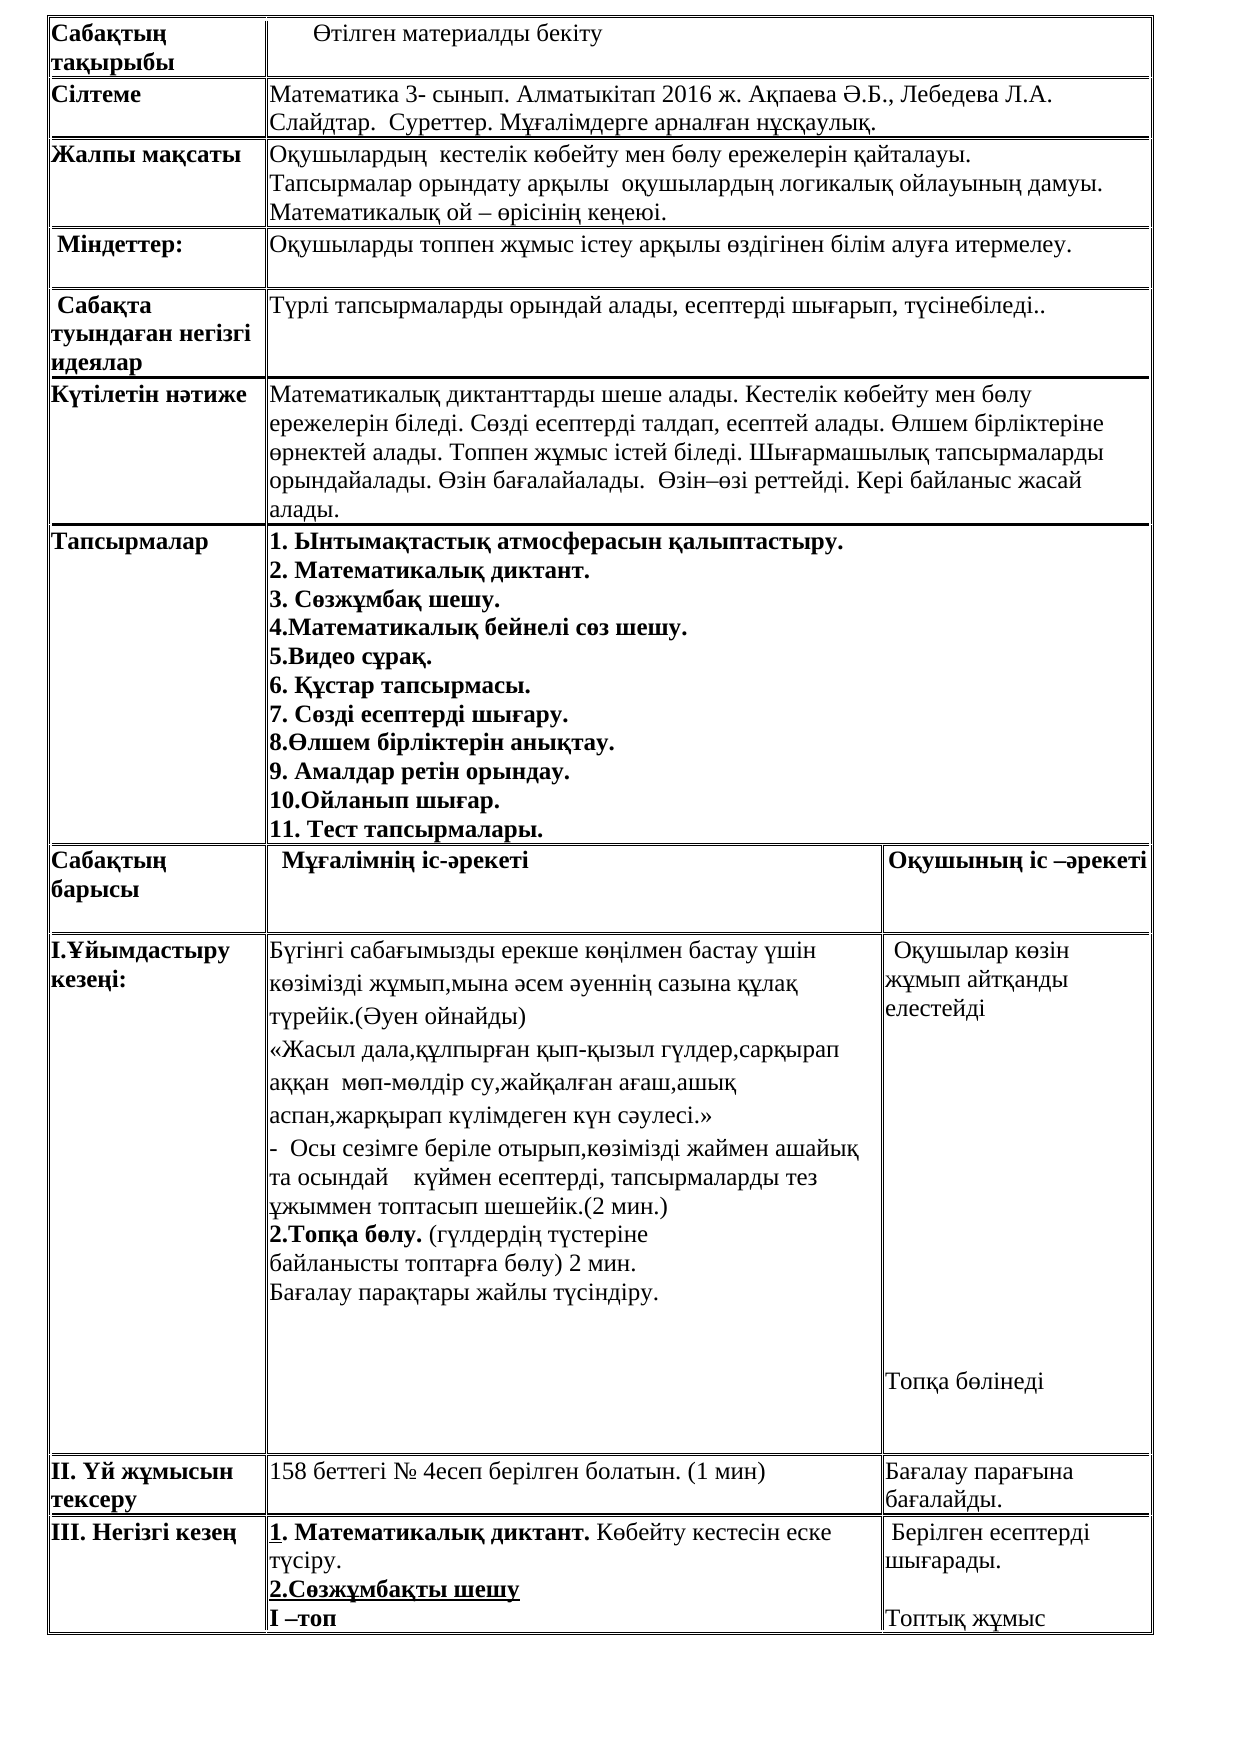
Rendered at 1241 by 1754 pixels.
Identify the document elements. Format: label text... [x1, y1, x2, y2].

table_cell 1. Ынтымақтастық атмосферасын қалыптастыру. 2. Математикалық диктант. 3. Сөзжұмбақ шешу. 4.Математикалық бейнелі сөз шешу. 5.Видео сұрақ. 6. Құстар тапсырмасы. 7. Сөзді есептерді шығару. 8.Өлшем бірліктерін анықтау. 9. Амалдар ретін орындау. 10.Ойланып шығар. 11. Тест тапсырмалары. [268, 523, 1152, 842]
table_cell Міндеттер: [48, 226, 267, 286]
table_cell Математикалық диктанттарды шеше алады. Кестелік көбейту мен бөлу ережелерін біледі. Сөзді есептерді талдап, есептей алады. Өлшем бірліктеріне өрнектей алады. Топпен жұмыс істей біледі. Шығармашылық тапсырмаларды орындайалады. Өзін бағалайалады. Өзін–өзі реттейді. Кері байланыс жасай алады. [268, 376, 1151, 523]
table_cell Күтілетін нәтиже [50, 376, 265, 523]
table_cell Жалпы мақсаты [50, 136, 265, 226]
table_cell Сабақтың барысы [50, 843, 265, 932]
table_cell Түрлі тапсырмаларды орындай алады, есептерді шығарып, түсінебіледі.. [268, 286, 1151, 376]
table_cell Оқушыларды топпен жұмыс істеу арқылы өздігінен білім алуға итермелеу. [267, 226, 1152, 286]
table_cell 158 беттегі № 4есеп берілген болатын. (1 мин) [268, 1456, 881, 1513]
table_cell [883, 1513, 1151, 1632]
table_cell ІІ. Үй жұмысын тексеру [48, 1453, 267, 1513]
table_cell Сілтеме [48, 76, 267, 136]
table_cell Оқушылардың кестелік көбейту мен бөлу ережелерін қайталауы. Тапсырмалар орындату арқылы оқушылардың логикалық ойлауының дамуы. Математикалық ой – өрісінің кеңеюі. [268, 136, 1151, 226]
table_cell Сабақта туындаған негізгі идеялар [50, 286, 265, 376]
table_header Сабақтың тақырыбы [50, 18, 267, 76]
table_cell Оқушылар көзін жұмып айтқанды елестейді Топқа бөлінеді [883, 932, 1152, 1453]
table_cell ІІІ. Негізгі кезең [50, 1513, 267, 1632]
table_cell І.Ұйымдастыру кезеңі: [48, 932, 267, 1453]
table_cell Математика 3- сынып. Алматыкітап 2016 ж. Ақпаева Ә.Б., Лебедева Л.А. Слайдтар. Суреттер. Мұғалімдерге арналған нұсқаулық. [267, 76, 1152, 136]
table_cell Тапсырмалар [48, 523, 265, 842]
table_header Өтілген материалды бекіту [267, 18, 1151, 76]
table_cell Оқушының іс –әрекеті [884, 843, 1151, 932]
table_cell Бағалау парағына бағалайды. [883, 1453, 1152, 1513]
table_cell Мұғалімнің іс-әрекеті [268, 846, 881, 932]
table_cell Бүгінгі сабағымызды ерекше көңілмен бастау үшін көзімізді жұмып,мына әсем әуеннің сазына құлақ түрейік.(Әуен ойнайды) «Жасыл дала,құлпырған қып-қызыл гүлдер,сарқырап аққан мөп-мөлдір су,жайқалған ағаш,ашық аспан,жарқырап күлімдеген күн сәулесі.» - Осы сезімге беріле отырып,көзімізді жаймен ашайық та осындай күймен есептерді, тапсырмаларды тез ұжыммен топтасып шешейік.(2 мин.) 2.Топқа бөлу. (гүлдердің түстеріне байланысты топтарға бөлу) 2 мин. Бағалау парақтары жайлы түсіндіру. [268, 935, 881, 1453]
